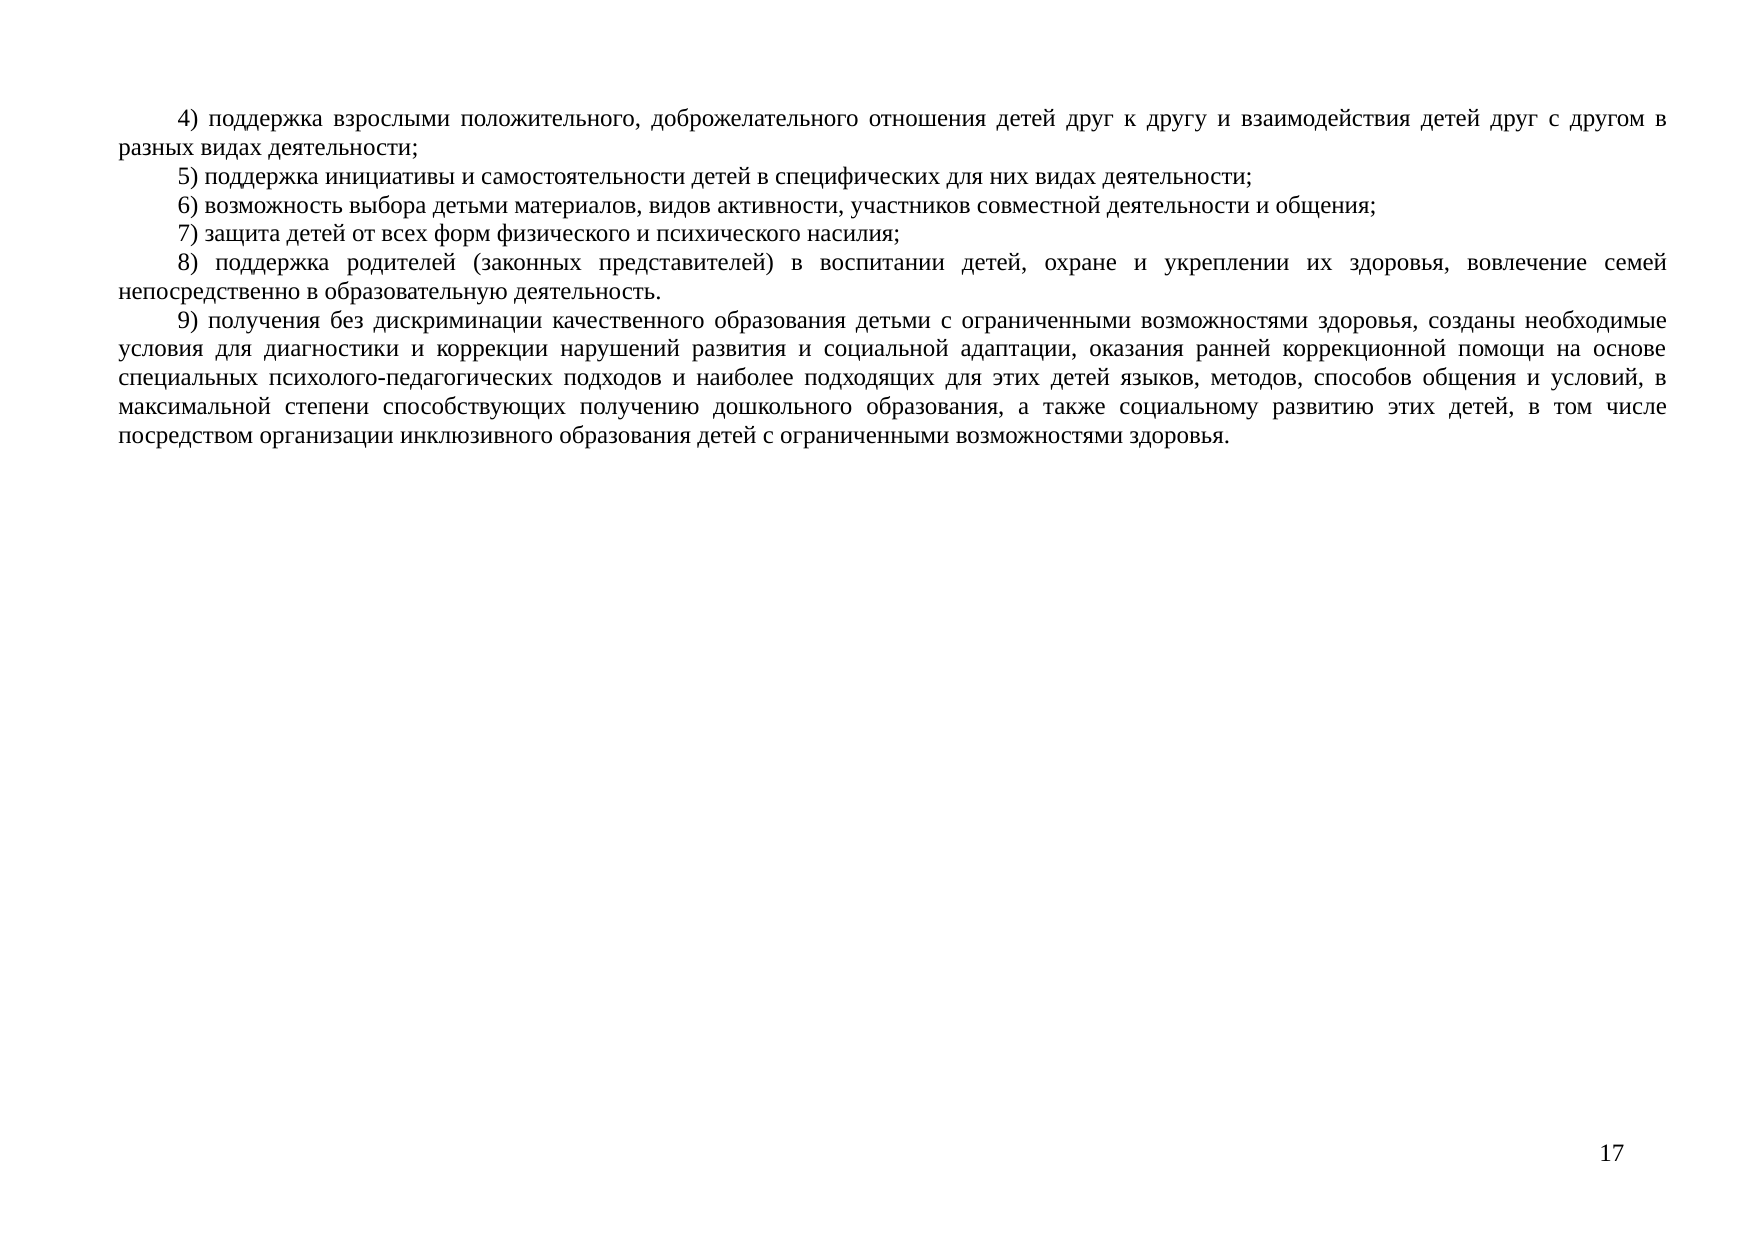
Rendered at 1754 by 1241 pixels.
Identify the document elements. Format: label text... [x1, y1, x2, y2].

text 8) поддержка родителей (законных представителей) в воспитании детей, охране и укреплении их здоровья, вовлечение семей непосредственно в образовательную деятельность. [118, 247, 1668, 305]
text 7) защита детей от всех форм физического и психического насилия; [118, 218, 1668, 247]
text 4) поддержка взрослыми положительного, доброжелательного отношения детей друг к другу и взаимодействия детей друг с другом в разных видах деятельности; [118, 103, 1668, 161]
text 5) поддержка инициативы и самостоятельности детей в специфических для них видах деятельности; [118, 161, 1668, 190]
text 6) возможность выбора детьми материалов, видов активности, участников совместной деятельности и общения; [118, 190, 1668, 218]
text 9) получения без дискриминации качественного образования детьми с ограниченными возможностями здоровья, созданы необходимые условия для диагностики и коррекции нарушений развития и социальной адаптации, оказания ранней коррекционной помощи на основе специальных психолого-педагогических подходов и наиболее подходящих для этих детей языков, методов, способов общения и условий, в максимальной степени способствующих получению дошкольного образования, а также социальному развитию этих детей, в том числе посредством организации инклюзивного образования детей с ограниченными возможностями здоровья. [118, 305, 1668, 448]
